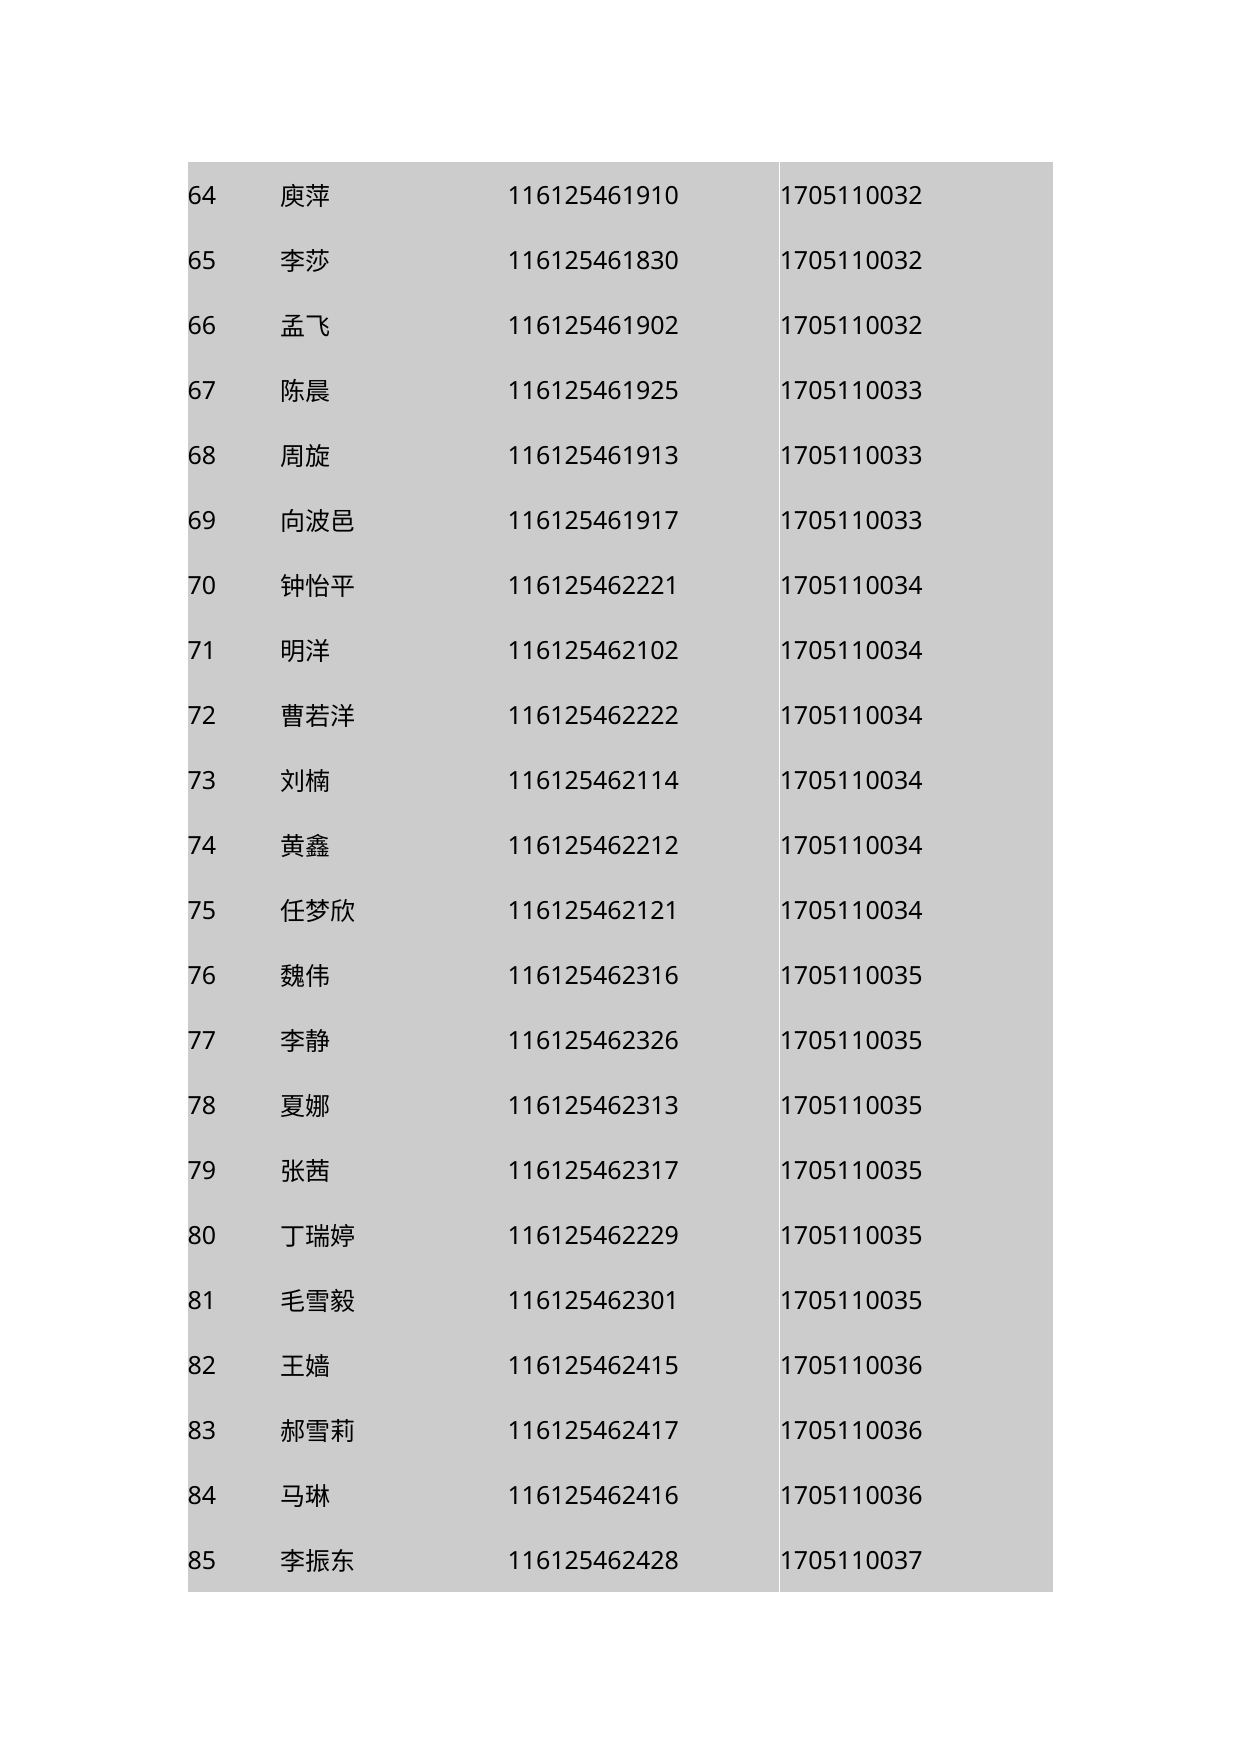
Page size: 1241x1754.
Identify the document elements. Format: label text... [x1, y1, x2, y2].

table_cell 67 [188, 357, 280, 422]
table_cell 116125462102 [507, 617, 779, 682]
table_cell 1705110036 [780, 1332, 1053, 1397]
table_cell 79 [188, 1137, 280, 1202]
table_cell 71 [188, 617, 280, 682]
table_cell 1705110033 [780, 487, 1053, 552]
table_cell 1705110032 [780, 162, 1053, 227]
table_cell 116125461925 [507, 357, 779, 422]
table_cell 李莎 [280, 227, 507, 292]
table_cell 116125462326 [507, 1007, 779, 1072]
table_cell 116125462317 [507, 1137, 779, 1202]
table_cell 85 [188, 1527, 280, 1592]
table_cell 64 [188, 162, 280, 227]
table_cell 夏娜 [280, 1072, 507, 1137]
table_cell 庾萍 [280, 162, 507, 227]
table_cell 116125461902 [507, 292, 779, 357]
table_cell 毛雪毅 [280, 1267, 507, 1332]
table_cell 黄鑫 [280, 812, 507, 877]
table_cell 1705110035 [780, 1267, 1053, 1332]
table_cell 曹若洋 [280, 682, 507, 747]
table_cell 钟怡平 [280, 552, 507, 617]
table_cell 周旋 [280, 422, 507, 487]
table_cell 75 [188, 877, 280, 942]
table_cell 孟飞 [280, 292, 507, 357]
table_cell 魏伟 [280, 942, 507, 1007]
table_cell 明洋 [280, 617, 507, 682]
table_cell 82 [188, 1332, 280, 1397]
table_cell 73 [188, 747, 280, 812]
table_cell 78 [188, 1072, 280, 1137]
table_cell 向波邑 [280, 487, 507, 552]
table_cell 116125462212 [507, 812, 779, 877]
table_cell 116125462313 [507, 1072, 779, 1137]
table_cell 1705110036 [780, 1397, 1053, 1462]
table_cell 1705110036 [780, 1462, 1053, 1527]
table_cell 丁瑞婷 [280, 1202, 507, 1267]
table_cell 84 [188, 1462, 280, 1527]
table_cell 王嫱 [280, 1332, 507, 1397]
table_cell 1705110035 [780, 1007, 1053, 1072]
table_cell 116125462121 [507, 877, 779, 942]
table_cell 马琳 [280, 1462, 507, 1527]
table_cell 1705110035 [780, 942, 1053, 1007]
table_cell 83 [188, 1397, 280, 1462]
table_cell 1705110034 [780, 812, 1053, 877]
table_cell 张茜 [280, 1137, 507, 1202]
table_cell 80 [188, 1202, 280, 1267]
table_cell 116125461910 [507, 162, 779, 227]
table_cell 1705110032 [780, 227, 1053, 292]
table_cell 81 [188, 1267, 280, 1332]
table_cell 68 [188, 422, 280, 487]
table_cell 116125461830 [507, 227, 779, 292]
table_cell 1705110034 [780, 747, 1053, 812]
table_cell 1705110037 [780, 1527, 1053, 1592]
table_cell 69 [188, 487, 280, 552]
table_cell 1705110035 [780, 1072, 1053, 1137]
table_cell 郝雪莉 [280, 1397, 507, 1462]
table_cell 1705110034 [780, 617, 1053, 682]
table_cell 1705110034 [780, 877, 1053, 942]
table_cell 72 [188, 682, 280, 747]
table_cell 116125462221 [507, 552, 779, 617]
table_cell 116125461913 [507, 422, 779, 487]
table_cell 116125462316 [507, 942, 779, 1007]
table_cell 陈晨 [280, 357, 507, 422]
table_cell 116125462114 [507, 747, 779, 812]
table_cell 任梦欣 [280, 877, 507, 942]
table_cell 1705110034 [780, 552, 1053, 617]
table_cell 116125462301 [507, 1267, 779, 1332]
table_cell 76 [188, 942, 280, 1007]
table_cell 1705110035 [780, 1202, 1053, 1267]
table_cell 刘楠 [280, 747, 507, 812]
table_cell 74 [188, 812, 280, 877]
table_cell 65 [188, 227, 280, 292]
table_cell 77 [188, 1007, 280, 1072]
table_cell 70 [188, 552, 280, 617]
table_cell 116125461917 [507, 487, 779, 552]
table_cell 66 [188, 292, 280, 357]
table_cell 116125462417 [507, 1397, 779, 1462]
table_cell 1705110032 [780, 292, 1053, 357]
table_cell 116125462229 [507, 1202, 779, 1267]
table_cell 李振东 [280, 1527, 507, 1592]
table_cell 116125462222 [507, 682, 779, 747]
table_cell 1705110033 [780, 357, 1053, 422]
table_cell 1705110033 [780, 422, 1053, 487]
table_cell 1705110034 [780, 682, 1053, 747]
table_cell 116125462416 [507, 1462, 779, 1527]
table_cell 116125462428 [507, 1527, 779, 1592]
table_cell 李静 [280, 1007, 507, 1072]
table_cell 116125462415 [507, 1332, 779, 1397]
table_cell 1705110035 [780, 1137, 1053, 1202]
